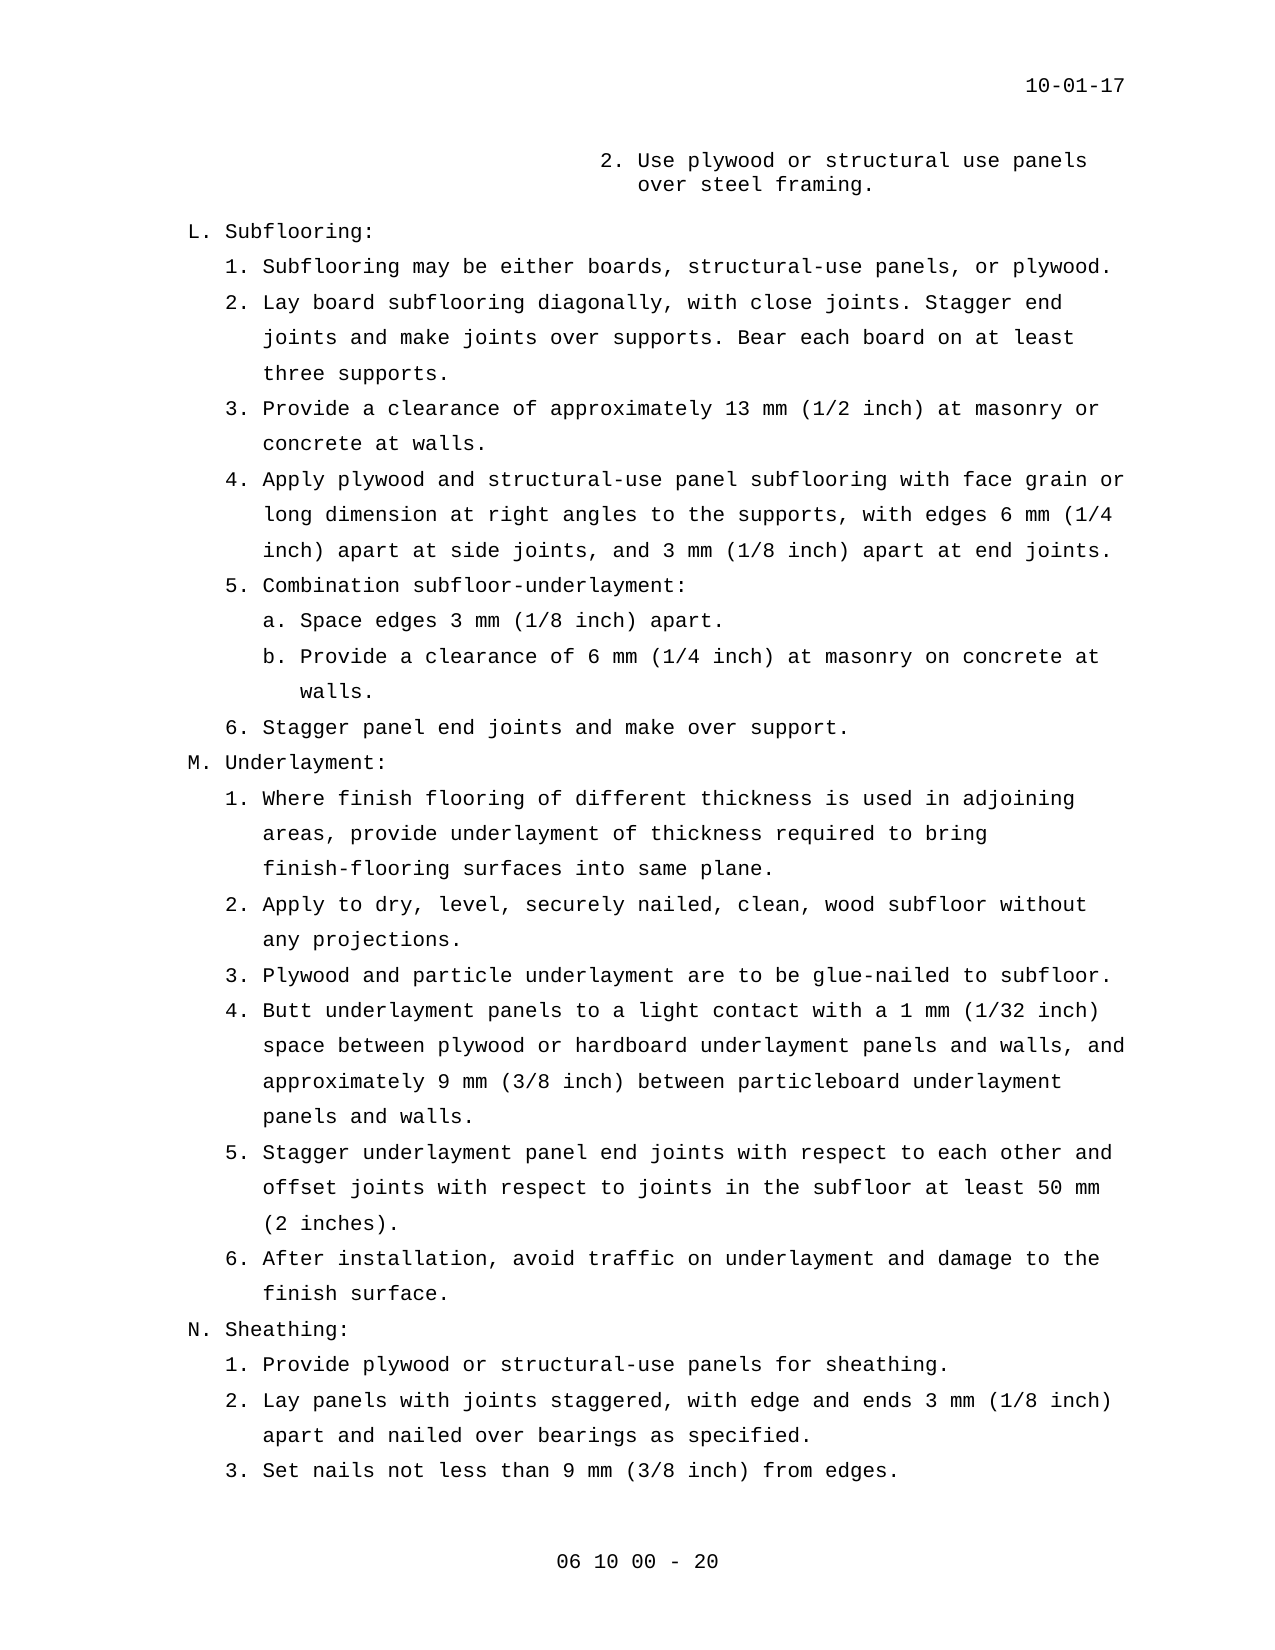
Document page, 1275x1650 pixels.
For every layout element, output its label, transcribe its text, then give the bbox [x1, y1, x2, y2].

text 4. Butt underlayment panels to a light contact with a 1 mm (1/32 inch) space between plywood or hardboard underlayment panels and walls, and approximately 9 mm (3/8 inch) between particleboard underlayment panels and walls. [225, 1000, 1125, 1130]
text 2. Lay board subflooring diagonally, with close joints. Stagger end joints and make joints over supports. Bear each board on at least three supports. [225, 292, 1125, 386]
text 3. Provide a clearance of approximately 13 mm (1/2 inch) at masonry or concrete at walls. [225, 398, 1125, 457]
text 6. Stagger panel end joints and make over support. [225, 717, 1125, 740]
text 2. Apply to dry, level, securely nailed, clean, wood subfloor without any projections. [225, 894, 1125, 953]
text 1. Provide plywood or structural-use panels for sheathing. [225, 1354, 1125, 1378]
text 4. Apply plywood and structural-use panel subflooring with face grain or long dimension at right angles to the supports, with edges 6 mm (1/4 inch) apart at side joints, and 3 mm (1/8 inch) apart at end joints. [225, 469, 1125, 563]
text 3. Set nails not less than 9 mm (3/8 inch) from edges. [225, 1461, 1125, 1484]
text M. Underlayment: [187, 752, 1125, 776]
text L. Subflooring: [187, 221, 1125, 244]
text 5. Stagger underlayment panel end joints with respect to each other and offset joints with respect to joints in the subfloor at least 50 mm (2 inches). [225, 1142, 1125, 1236]
text 6. After installation, avoid traffic on underlayment and damage to the finish surface. [225, 1248, 1125, 1307]
text a. Space edges 3 mm (1/8 inch) apart. [262, 611, 1125, 634]
list Use plywood or structural use panels over steel framing. [600, 150, 1125, 197]
text 5. Combination subfloor-underlayment: [225, 575, 1125, 599]
text b. Provide a clearance of 6 mm (1/4 inch) at masonry on concrete at walls. [262, 646, 1125, 705]
text 2. Lay panels with joints staggered, with edge and ends 3 mm (1/8 inch) apart and nailed over bearings as specified. [225, 1390, 1125, 1449]
text 1. Subflooring may be either boards, structural-use panels, or plywood. [225, 256, 1125, 280]
text N. Sheathing: [187, 1319, 1125, 1342]
text 1. Where finish flooring of different thickness is used in adjoining areas, provide underlayment of thickness required to bring finish-flooring surfaces into same plane. [225, 788, 1125, 882]
text 3. Plywood and particle underlayment are to be glue-nailed to subfloor. [225, 965, 1125, 988]
